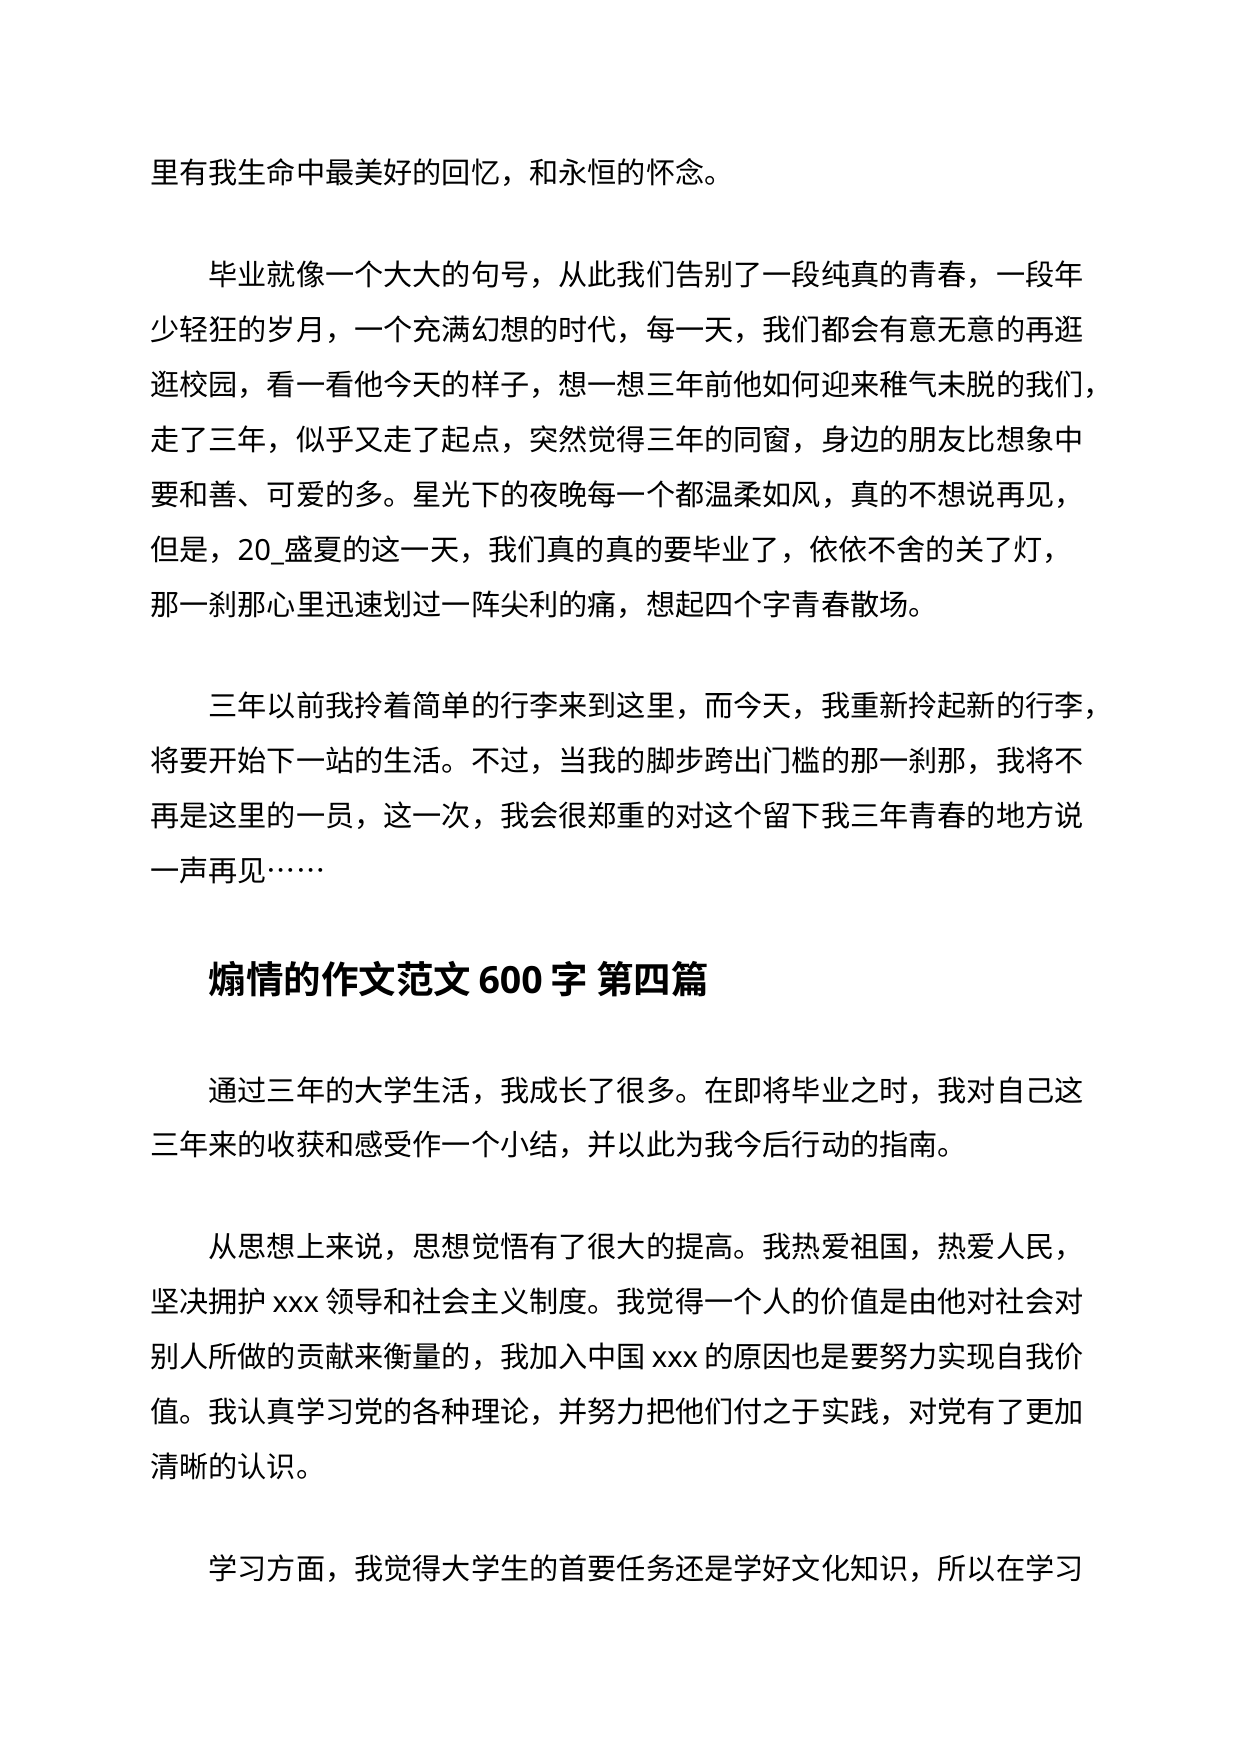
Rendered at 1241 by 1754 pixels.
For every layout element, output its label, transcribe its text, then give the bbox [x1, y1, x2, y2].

text 毕业就像一个大大的句号，从此我们告别了一段纯真的青春，一段年少轻狂的岁月，一个充满幻想的时代，每一天，我们都会有意无意的再逛逛校园，看一看他今天的样子，想一想三年前他如何迎来稚气未脱的我们，走了三年，似乎又走了起点，突然觉得三年的同窗，身边的朋友比想象中要和善、可爱的多。星光下的夜晚每一个都温柔如风，真的不想说再见，但是，20_盛夏的这一天，我们真的真的要毕业了，依依不舍的关了灯，那一刹那心里迅速划过一阵尖利的痛，想起四个字青春散场。 [150, 252, 1090, 623]
text 从思想上来说，思想觉悟有了很大的提高。我热爱祖国，热爱人民，坚决拥护xxx领导和社会主义制度。我觉得一个人的价值是由他对社会对别人所做的贡献来衡量的，我加入中国xxx的原因也是要努力实现自我价值。我认真学习党的各种理论，并努力把他们付之于实践，对党有了更加清晰的认识。 [150, 1224, 1090, 1486]
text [150, 1545, 1090, 1588]
text 三年以前我拎着简单的行李来到这里，而今天，我重新拎起新的行李，将要开始下一站的生活。不过，当我的脚步跨出门槛的那一刹那，我将不再是这里的一员，这一次，我会很郑重的对这个留下我三年青春的地方说一声再见…… [150, 683, 1090, 890]
text 通过三年的大学生活，我成长了很多。在即将毕业之时，我对自己这三年来的收获和感受作一个小结，并以此为我今后行动的指南。 [150, 1067, 1090, 1164]
text 煽情的作文范文600字 第四篇 [150, 949, 1090, 1004]
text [150, 150, 1090, 192]
